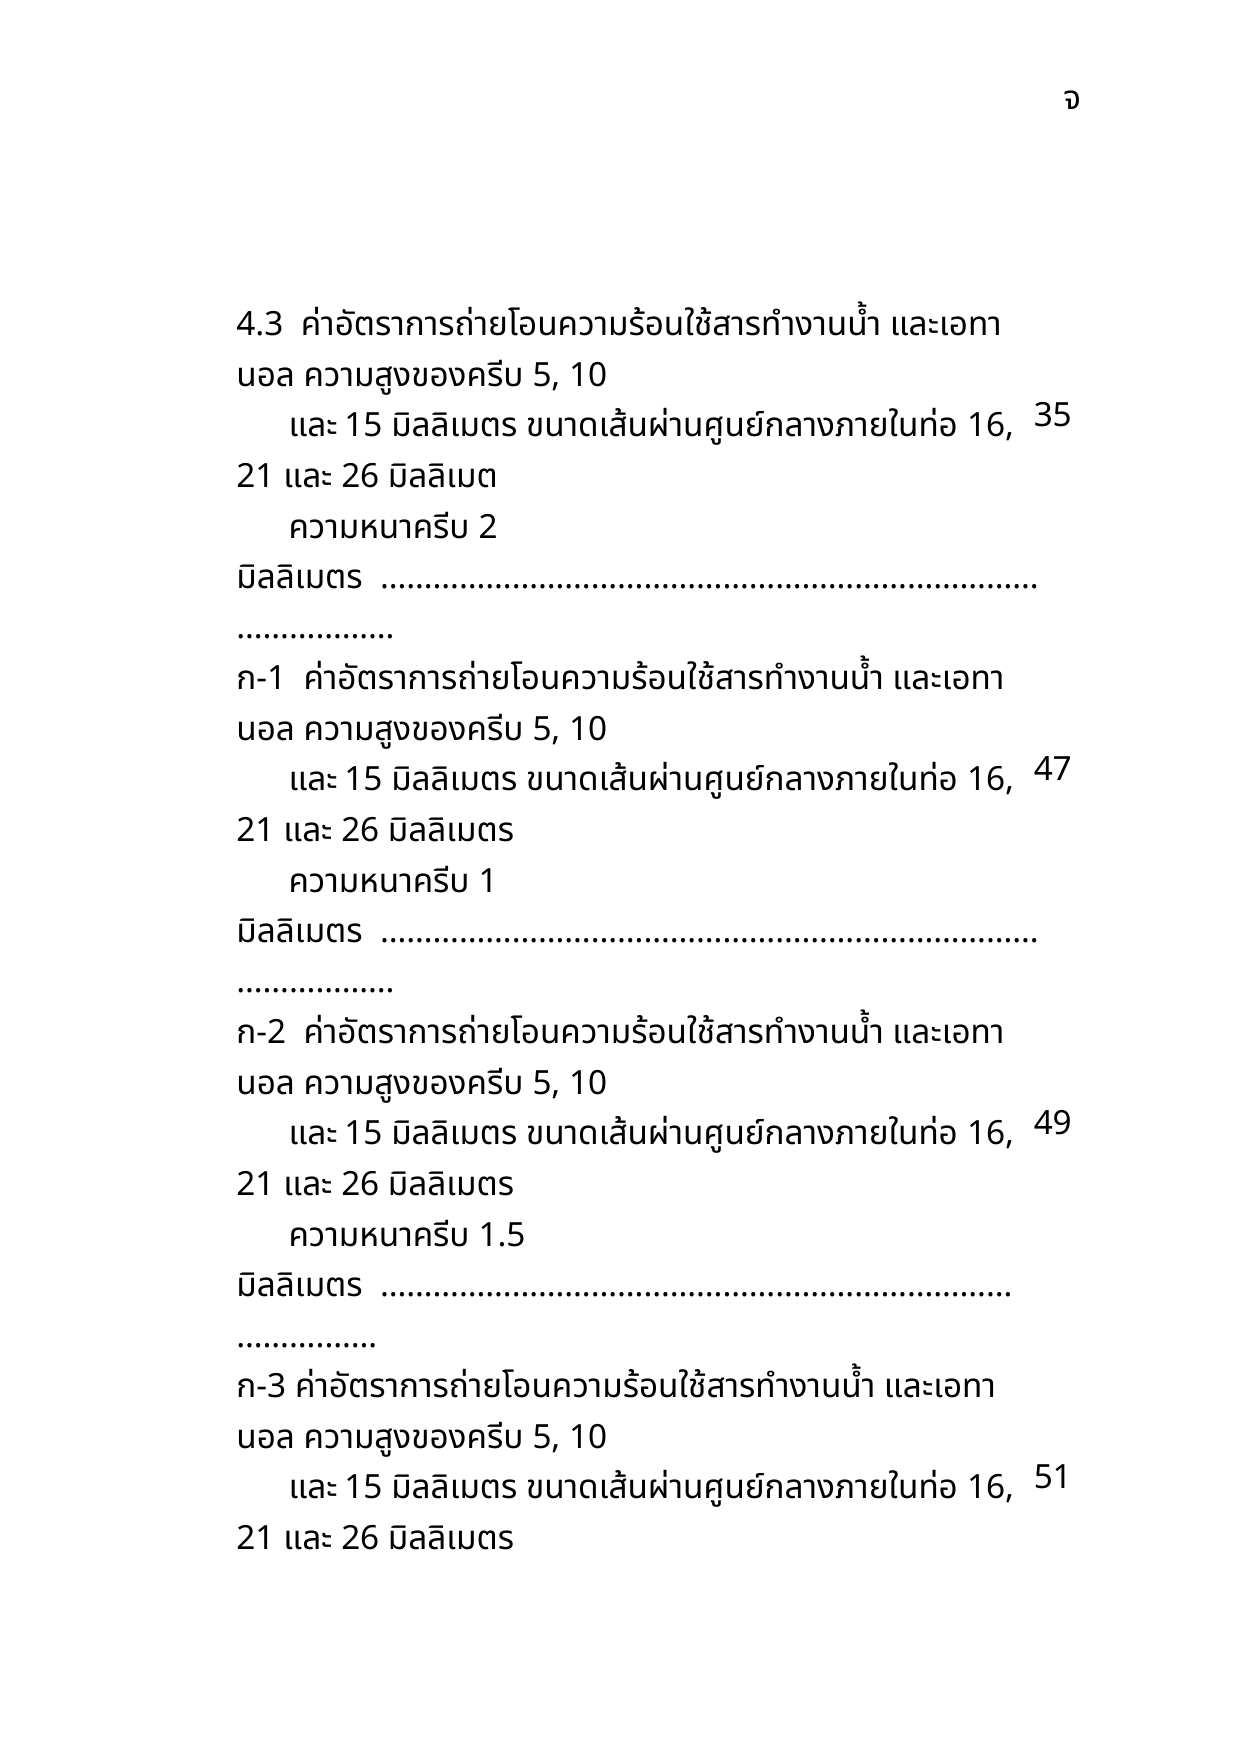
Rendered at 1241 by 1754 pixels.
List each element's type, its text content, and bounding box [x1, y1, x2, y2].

table_cell 49 [1022, 1008, 1096, 1362]
table_cell ก-2 ค่าอัตราการถ่ายโอนความร้อนใช้สารทำงานน้ำ และเอทานอล ความสูงของครีบ 5, 10 และ15 มิลลิเมตร ขนาดเส้นผ่านศูนย์กลางภายในท่อ 16, 21 และ 26 มิลลิเมตร ความหนาครีบ 1.5 มิลลิเมตร ……………………………………………………………………….…… [225, 1008, 1022, 1362]
table_cell 4.3 ค่าอัตราการถ่ายโอนความร้อนใช้สารทำงานน้ำ และเอทานอล ความสูงของครีบ 5, 10 และ15 มิลลิเมตร ขนาดเส้นผ่านศูนย์กลางภายในท่อ 16, 21 และ 26 มิลลิเมต ความหนาครีบ 2 มิลลิเมตร ………………………………………………………………………………… [225, 300, 1022, 654]
table_cell 47 [1022, 654, 1096, 1008]
table_cell ก-1 ค่าอัตราการถ่ายโอนความร้อนใช้สารทำงานน้ำ และเอทานอล ความสูงของครีบ 5, 10 และ15 มิลลิเมตร ขนาดเส้นผ่านศูนย์กลางภายในท่อ 16, 21 และ 26 มิลลิเมตร ความหนาครีบ 1 มิลลิเมตร ………………………………………………………………………………… [225, 654, 1022, 1008]
table_cell 35 [1022, 300, 1096, 654]
table_cell 51 [1022, 1362, 1096, 1564]
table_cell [225, 1362, 1022, 1564]
